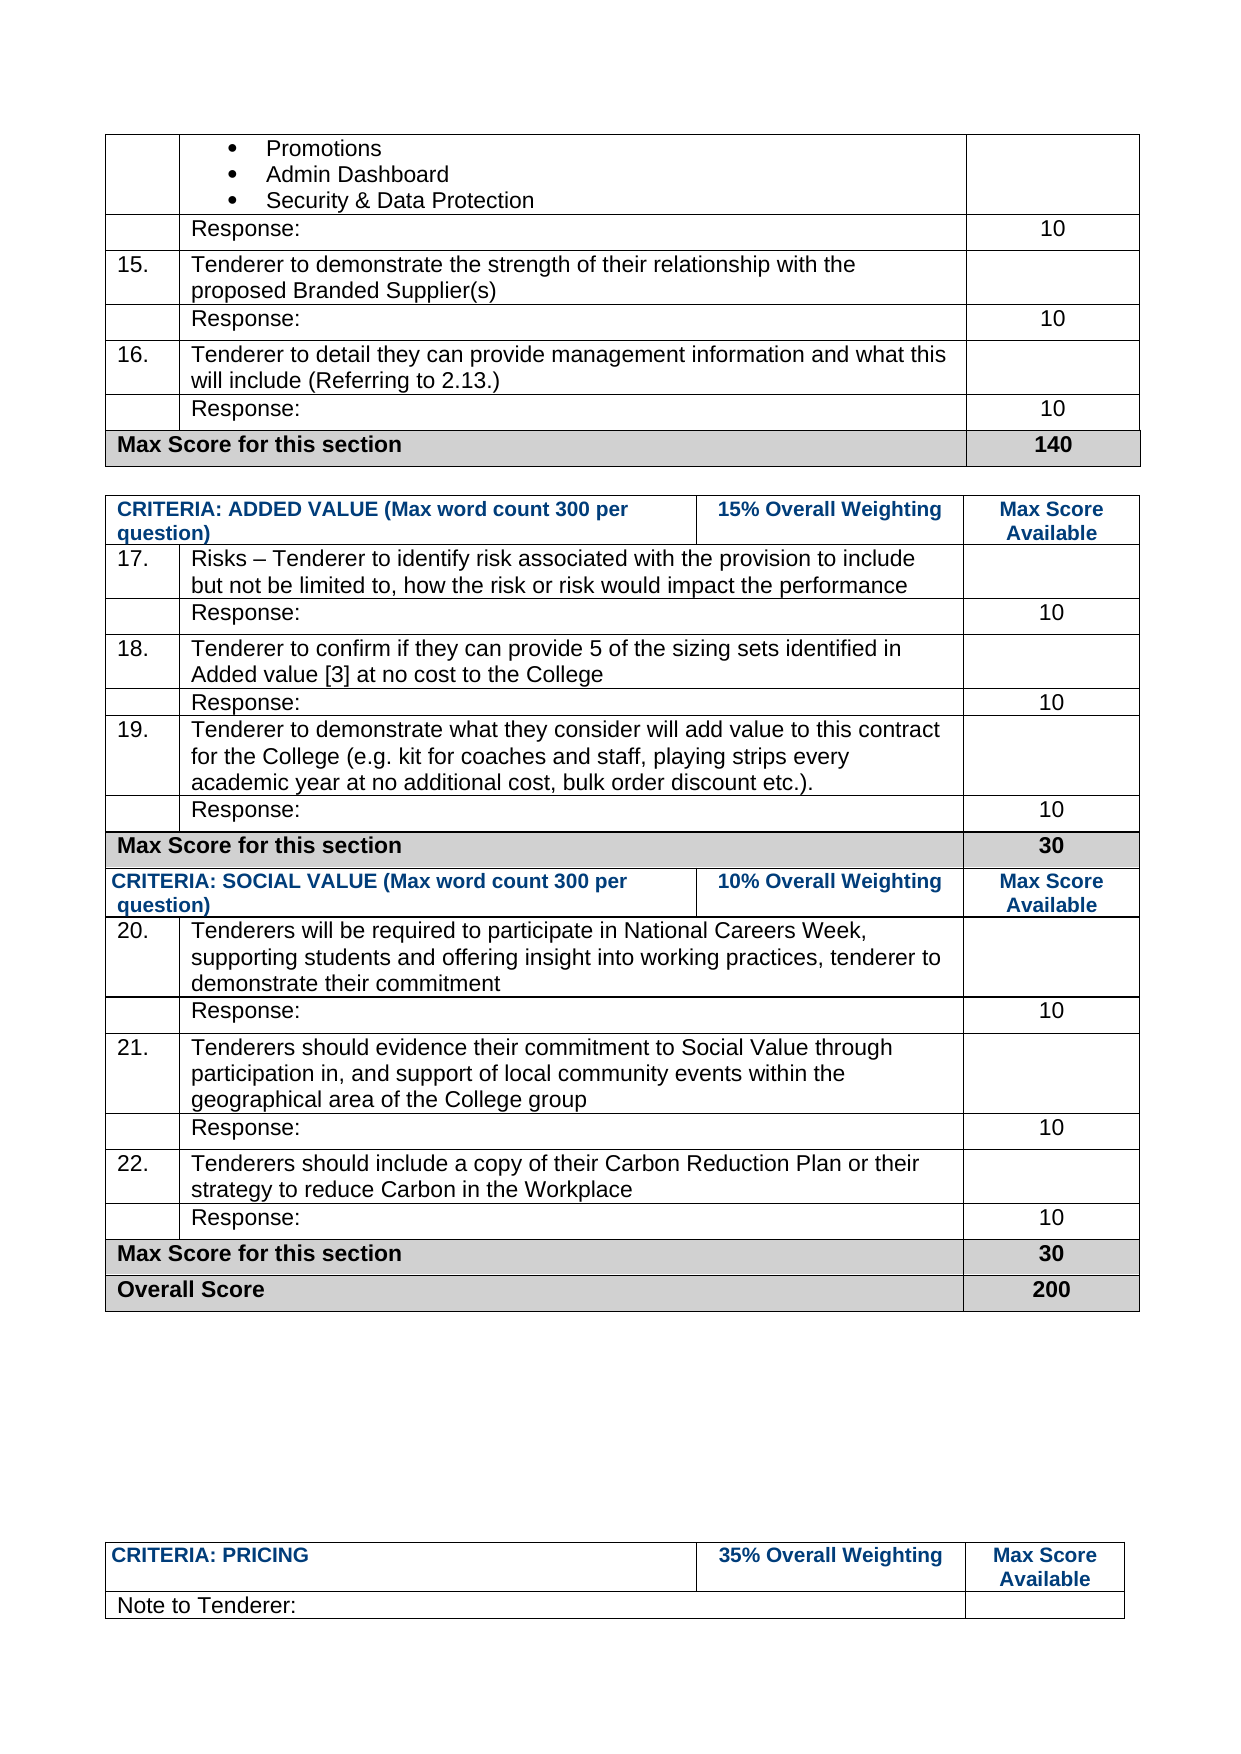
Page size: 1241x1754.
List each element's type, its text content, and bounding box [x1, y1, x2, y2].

table_cell [106, 395, 179, 429]
table_cell [106, 918, 179, 996]
table_cell [106, 998, 179, 1032]
table_cell [106, 599, 179, 634]
table_cell 10 [964, 796, 1139, 831]
table_cell CRITERIA: SOCIAL VALUE (Max word count 300 per question) [106, 869, 696, 916]
table_cell [106, 1150, 179, 1202]
table_cell 10 [964, 689, 1139, 715]
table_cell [180, 135, 966, 214]
table_cell [106, 716, 179, 795]
table_cell Tenderer to demonstrate what they consider will add value to this contract for the College (e.g. kit for coaches and staff, playing strips every academic year at no additional cost, bulk order discount etc.). [180, 716, 963, 795]
table_cell Max Score for this section [106, 1240, 963, 1274]
table_cell [964, 1034, 1139, 1113]
table_cell [964, 545, 1139, 598]
table_cell 10 [967, 215, 1139, 250]
table_cell [967, 251, 1139, 304]
table_cell Response: [180, 395, 966, 429]
table_cell Max Score for this section [106, 833, 963, 867]
table_cell [106, 215, 179, 250]
table_cell Overall Score [106, 1276, 963, 1311]
table_cell [106, 251, 179, 304]
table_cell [106, 1592, 965, 1618]
table_cell 30 [964, 1240, 1139, 1274]
table_cell Max Score Available [964, 869, 1139, 916]
table_cell 10 [964, 1204, 1139, 1238]
table_cell [106, 689, 179, 715]
table_cell Response: [180, 998, 963, 1032]
table_cell 10% Overall Weighting [697, 869, 963, 916]
table_cell 10 [967, 305, 1139, 340]
table_cell Max Score for this section [106, 431, 966, 466]
table_cell 140 [967, 431, 1140, 466]
table_cell Response: [180, 215, 966, 250]
table_cell 10 [967, 395, 1139, 429]
table_cell 10 [964, 599, 1139, 634]
table_cell Tenderers will be required to participate in National Careers Week, supporting students and offering insight into working practices, tenderer to demonstrate their commitment [180, 918, 963, 996]
table_cell [106, 135, 179, 214]
table_cell Tenderer to demonstrate the strength of their relationship with the proposed Branded Supplier(s) [180, 251, 966, 304]
table_cell [106, 545, 179, 598]
table_cell [106, 635, 179, 688]
table_cell 200 [964, 1276, 1139, 1311]
table_cell [106, 1204, 179, 1238]
table_cell [106, 796, 179, 831]
table_cell [966, 1592, 1124, 1618]
table_cell [964, 1150, 1139, 1202]
table_header CRITERIA: ADDED VALUE (Max word count 300 per question) [106, 496, 696, 544]
table_header Max Score Available [966, 1543, 1124, 1591]
table_cell [964, 918, 1139, 996]
table_cell [106, 305, 179, 340]
table_cell [106, 341, 179, 393]
table_cell [964, 716, 1139, 795]
table_cell Response: [180, 305, 966, 340]
table_cell Response: [180, 1204, 963, 1238]
table_cell 10 [964, 998, 1139, 1032]
table_header CRITERIA: PRICING [106, 1543, 696, 1591]
table_cell [967, 341, 1139, 393]
table_cell 30 [964, 833, 1139, 867]
table_cell Tenderer to detail they can provide management information and what this will include (Referring to 2.13.) [180, 341, 966, 393]
table_cell Response: [180, 689, 963, 715]
table_header 15% Overall Weighting [697, 496, 963, 544]
table_cell [964, 635, 1139, 688]
table_cell Response: [180, 796, 963, 831]
table_cell Response: [180, 1114, 963, 1149]
table_cell 10 [964, 1114, 1139, 1149]
table_cell [106, 1034, 179, 1113]
table_cell [967, 135, 1139, 214]
table_header Max Score Available [964, 496, 1139, 544]
table_cell Risks – Tenderer to identify risk associated with the provision to include but not be limited to, how the risk or risk would impact the performance [180, 545, 963, 598]
table_header 35% Overall Weighting [697, 1543, 965, 1591]
table_cell Tenderer to confirm if they can provide 5 of the sizing sets identified in Added value [3] at no cost to the College [180, 635, 963, 688]
table_cell Tenderers should include a copy of their Carbon Reduction Plan or their strategy to reduce Carbon in the Workplace [180, 1150, 963, 1202]
table_cell Tenderers should evidence their commitment to Social Value through participation in, and support of local community events within the geographical area of the College group [180, 1034, 963, 1113]
table_cell Response: [180, 599, 963, 634]
table_cell [106, 1114, 179, 1149]
